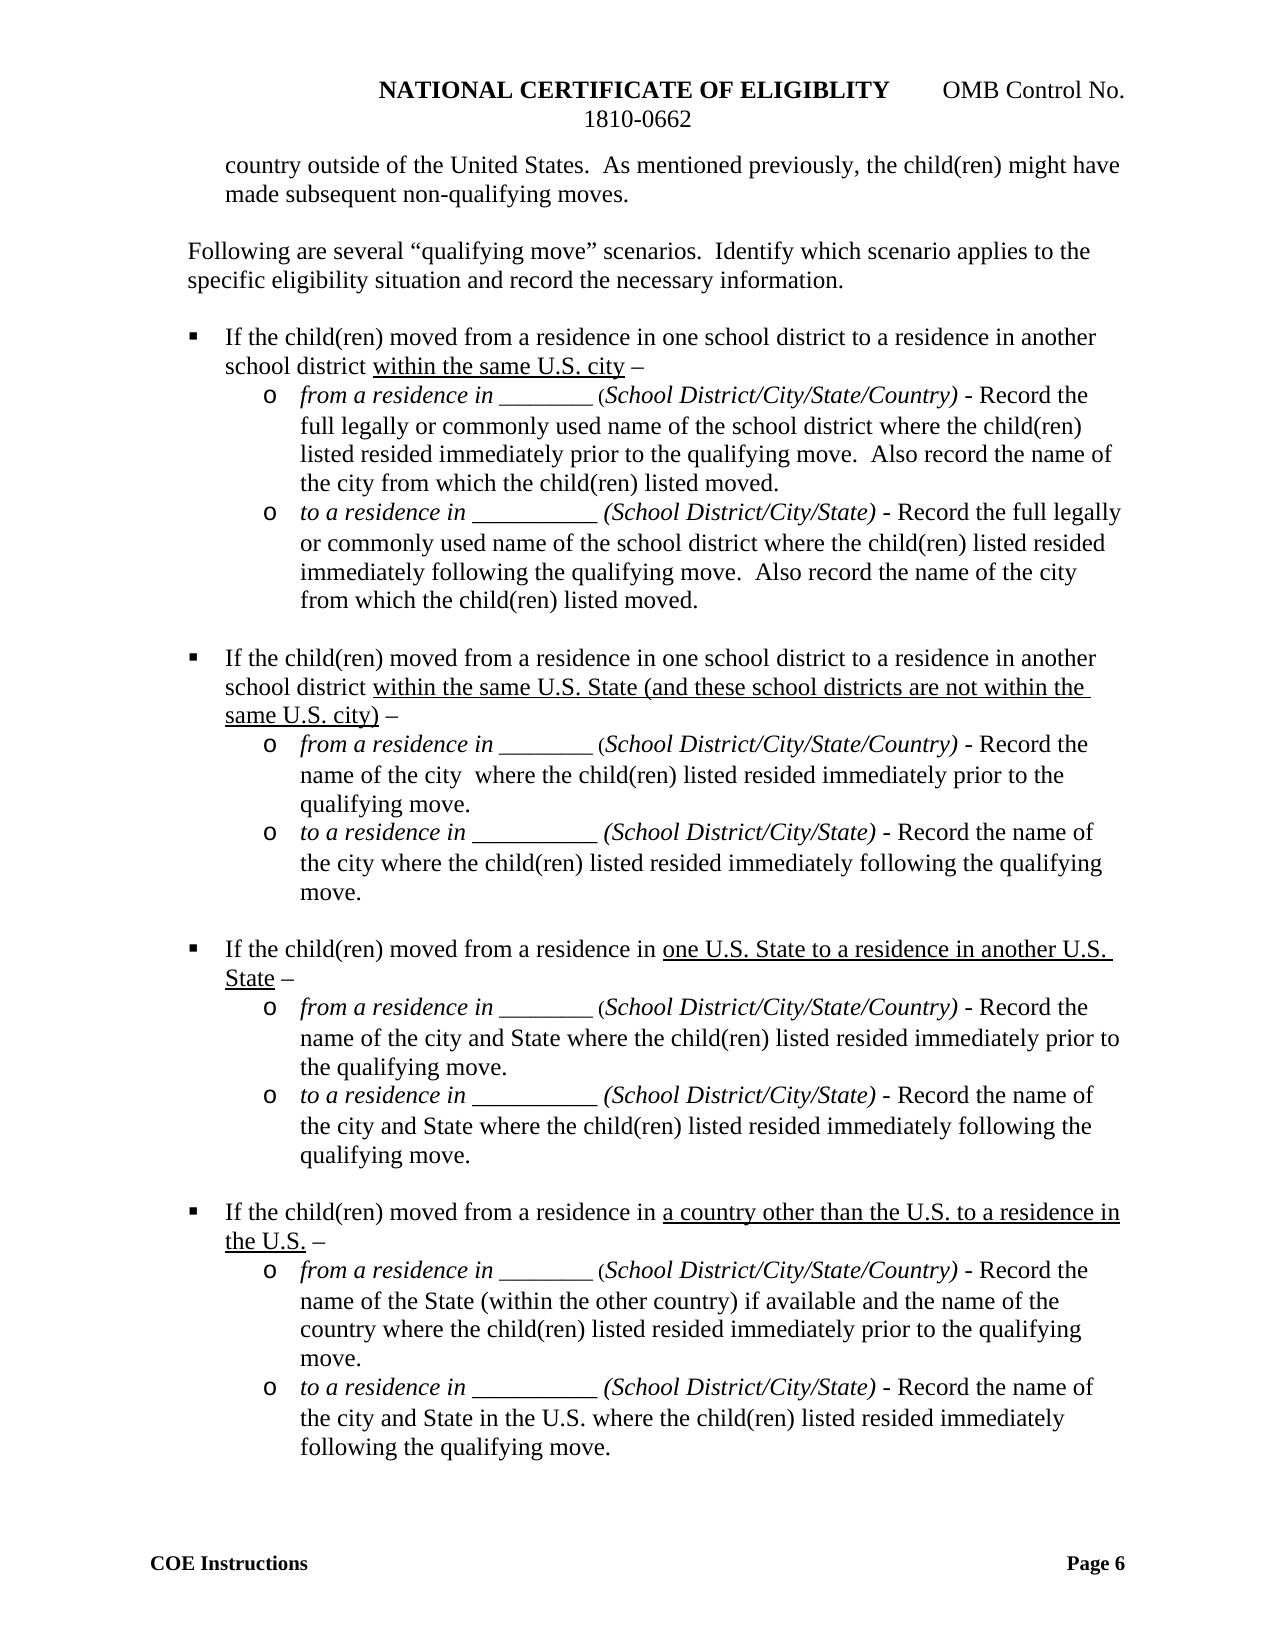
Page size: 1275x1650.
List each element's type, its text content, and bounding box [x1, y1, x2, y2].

list If the child(ren) moved from a residence in one school district to a residence in another school district within the same city – [187, 322, 1125, 380]
list Following are several “qualifying move” scenarios. Identify which scenario applies to the specific eligibility situation and record the necessary information. [187, 236, 1125, 294]
list If the child(ren) moved from a residence in one State to a residence in another State – [187, 934, 1125, 992]
list from a residence in _________ (School /Country) - Record the name of the State (within the other country) if available and the name of the country where the child(ren) listed resided immediately prior to the qualifying move. [262, 1255, 1125, 1372]
list to a residence in __________ (School District/City/State) - Record the name of the city and State where the child(ren) listed resided immediately following the qualifying move. [262, 1080, 1125, 1169]
list from a residence in _________ (School District/City/State/Country) - Record the name of the city where the child(ren) listed resided immediately prior to the qualifying move. [262, 729, 1125, 817]
list If the child(ren) moved from a residence in a country other than the to a residence in the – [187, 1197, 1125, 1255]
list from a residence in _________ (School District/City/State/Country) - Record the name of the city and State where the child(ren) listed resided immediately prior to the qualifying move. [262, 992, 1125, 1080]
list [187, 150, 1125, 207]
list to a residence in __________ () - Record the name of the city and State in the where the child(ren) listed resided immediately following the qualifying move. [262, 1372, 1125, 1460]
list If the child(ren) moved from a residence in one school district to a residence in another school district within the same U.S. State (and these school districts are not within the same U.S. city) – [187, 643, 1125, 729]
list to a residence in __________ (School District/City/State) - Record the full legally or commonly used name of the school district where the child(ren) listed resided immediately following the qualifying move. Also record the name of the city from which the child(ren) listed moved. [262, 497, 1125, 614]
list from a residence in _________ (School District/City/State/Country) - Record the full legally or commonly used name of the school district where the child(ren) listed resided immediately prior to the qualifying move. Also record the name of the city from which the child(ren) listed moved. [262, 380, 1125, 497]
list to a residence in __________ (School District/City/State) - Record the name of the city where the child(ren) listed resided immediately following the qualifying move. [262, 817, 1125, 906]
